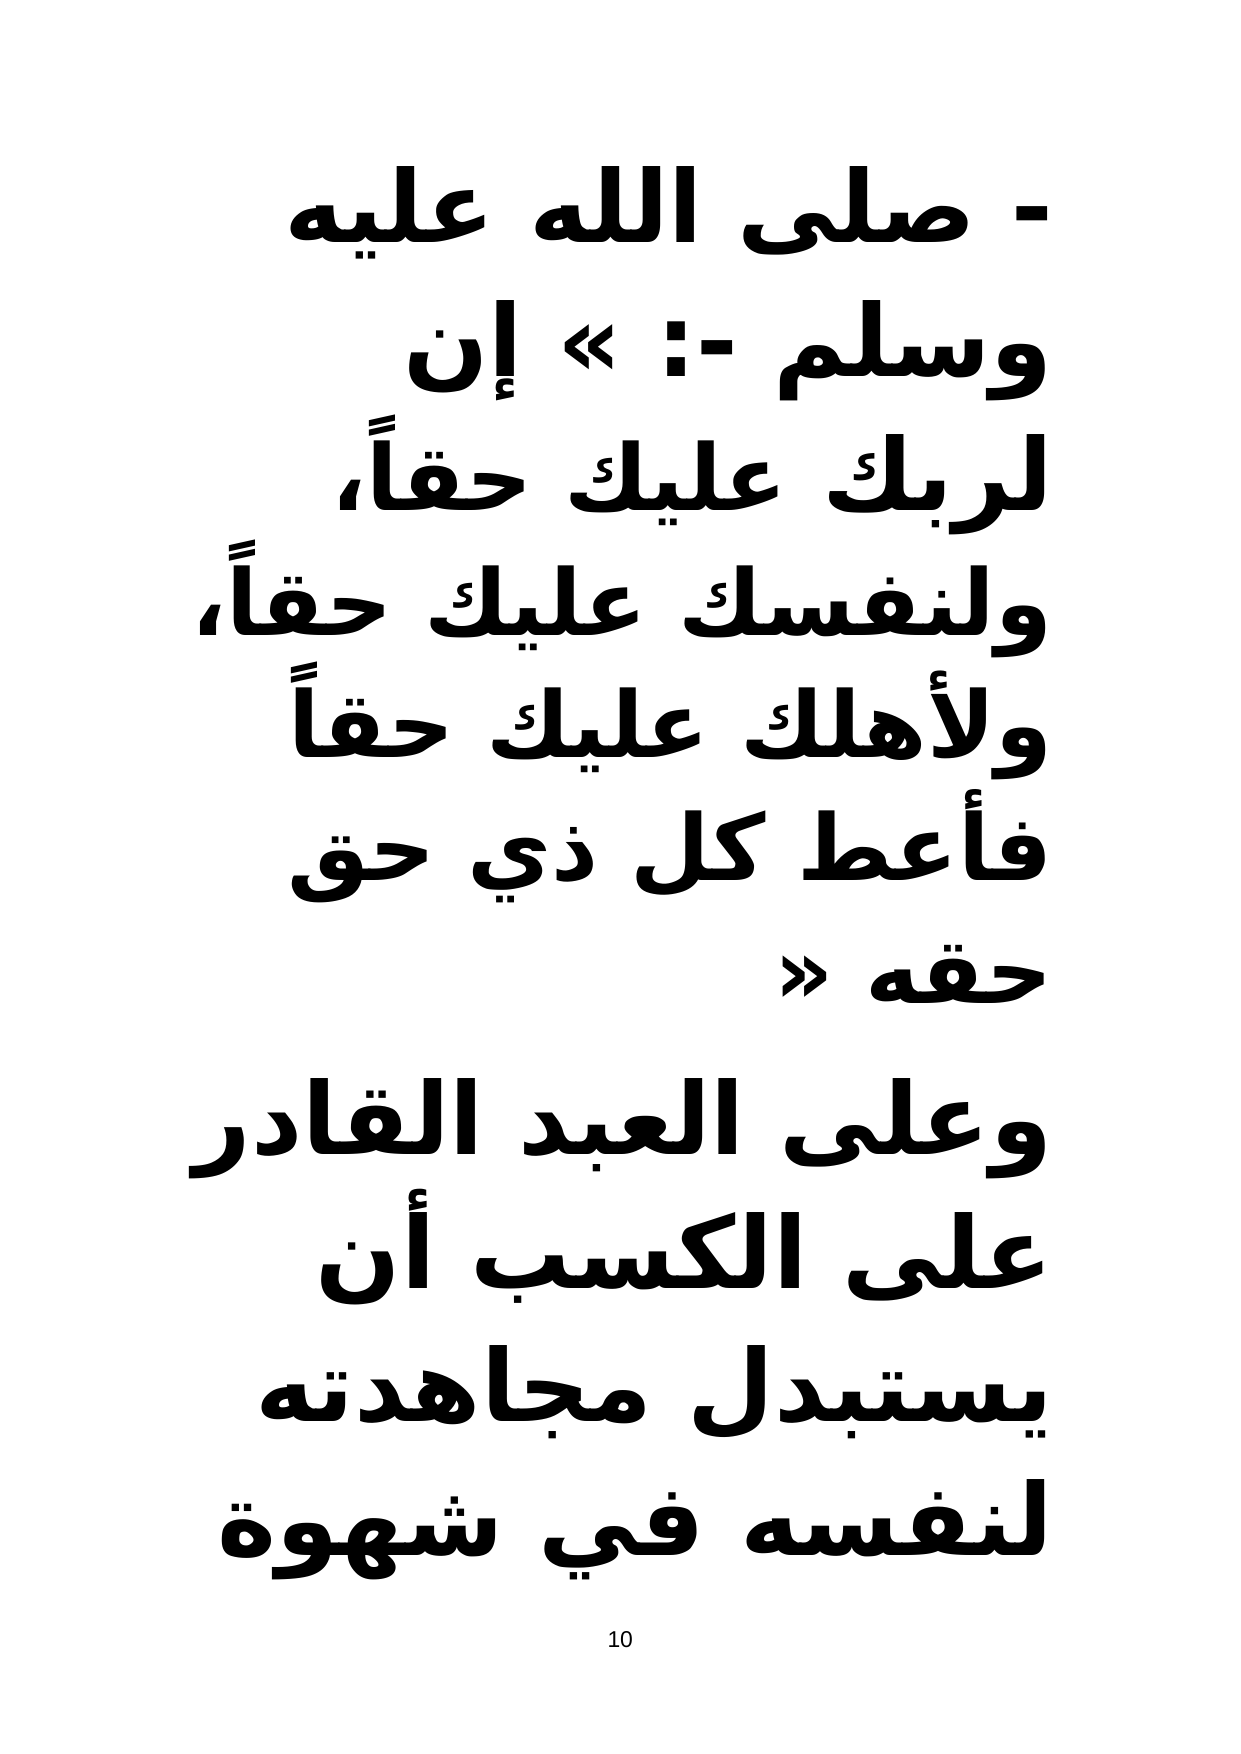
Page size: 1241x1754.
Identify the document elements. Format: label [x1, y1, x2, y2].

text [187, 150, 1053, 1024]
text [187, 1061, 1053, 1579]
